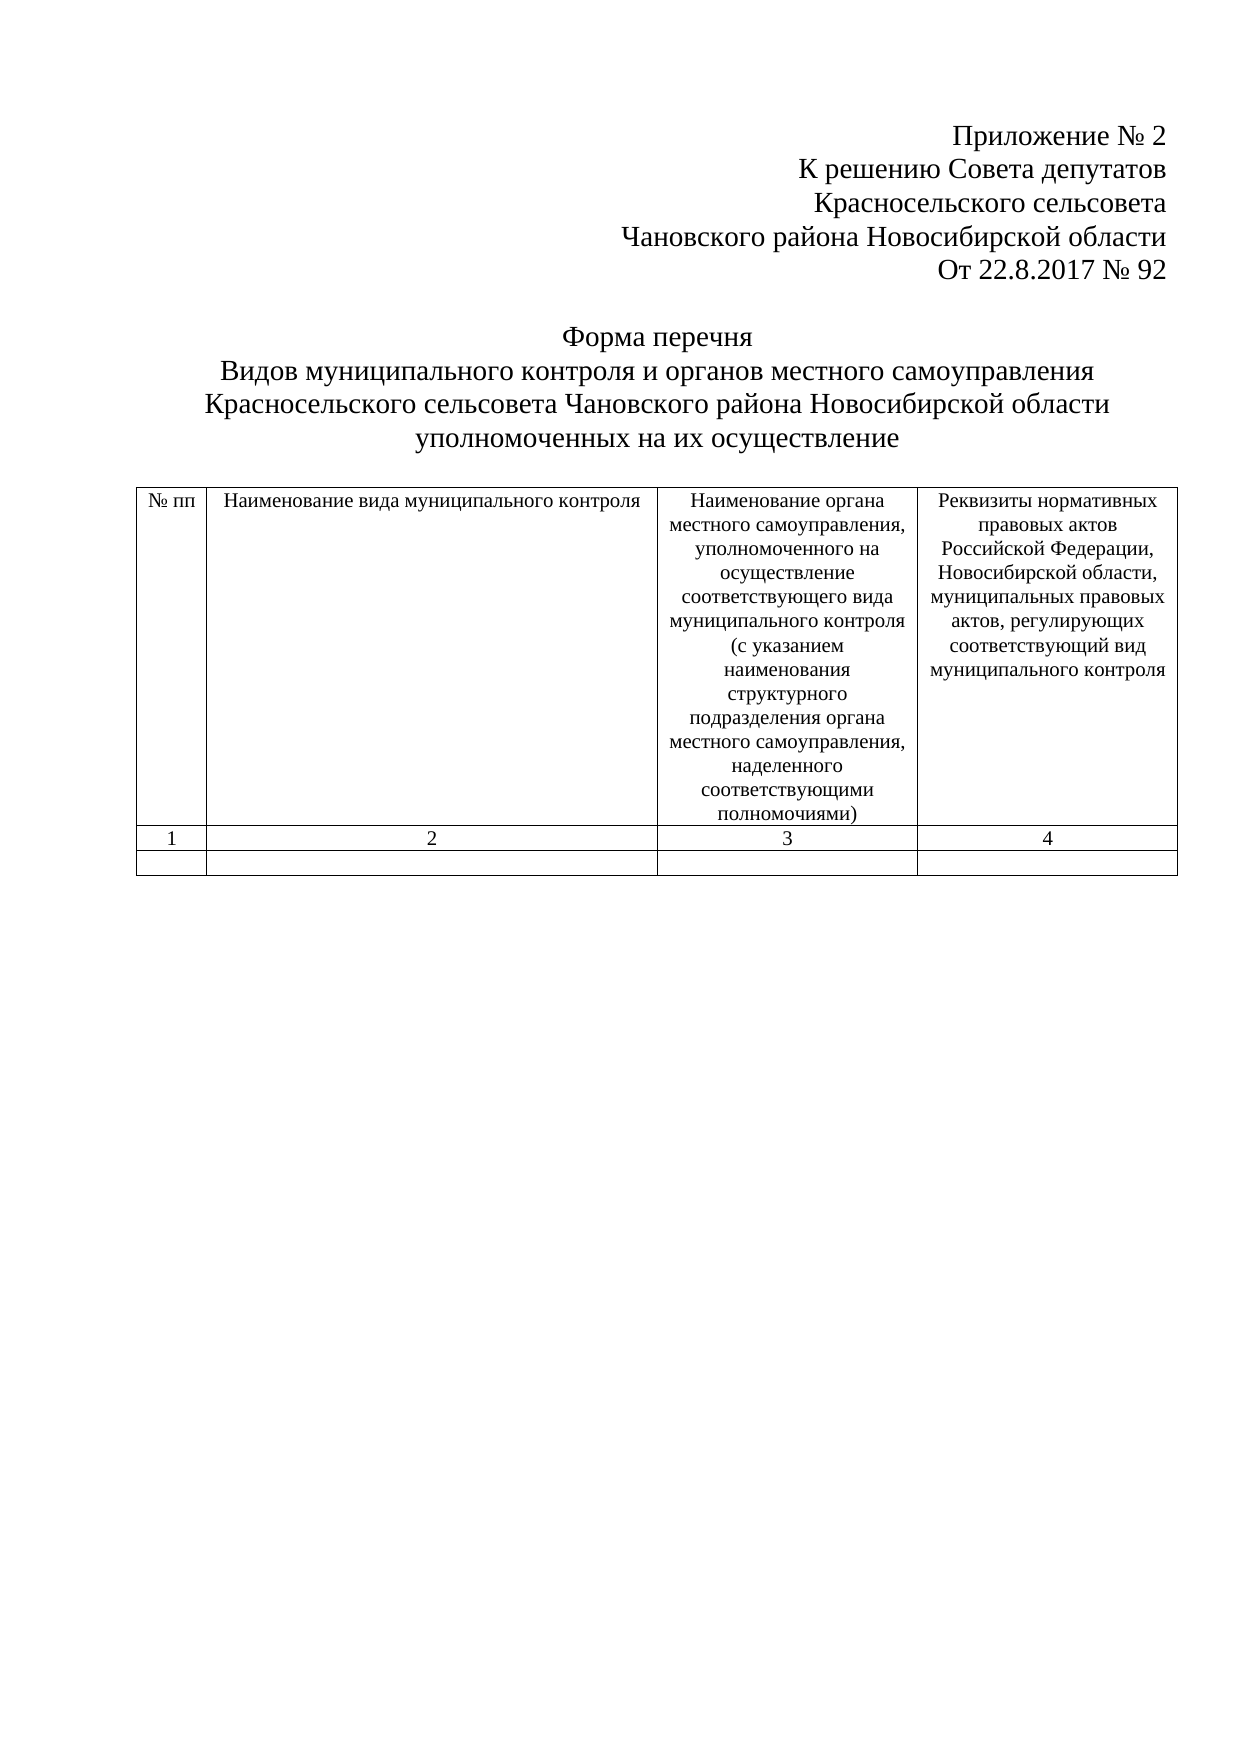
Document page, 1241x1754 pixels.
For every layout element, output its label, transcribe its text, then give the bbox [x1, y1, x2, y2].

text Видов муниципального контроля и органов местного самоуправления Красносельского сельсовета Чановского района Новосибирской области уполномоченных на их осуществление [148, 353, 1167, 453]
text Чановского района Новосибирской области [148, 219, 1167, 252]
table_header Реквизиты нормативных правовых актов Российской Федерации, Новосибирской области, муниципальных правовых актов, регулирующих соответствующий вид муниципального контроля [918, 488, 1177, 825]
table_cell [658, 851, 917, 875]
text Форма перечня [148, 319, 1167, 353]
table_cell [918, 851, 1177, 875]
text От 22.8.2017 № 92 [148, 252, 1167, 286]
text Красносельского сельсовета [148, 185, 1167, 219]
table_header № пп [137, 488, 206, 825]
table_cell 4 [918, 826, 1177, 850]
table_cell 3 [658, 826, 917, 850]
table_cell [207, 851, 657, 875]
text К решению Совета депутатов [148, 152, 1167, 185]
table_cell 2 [207, 826, 657, 850]
table_header Наименование органа местного самоуправления, уполномоченного на осуществление соответствующего вида муниципального контроля (с указанием наименования структурного подразделения органа местного самоуправления, наделенного соответствующими полномочиями) [658, 488, 917, 825]
text Приложение № 2 [148, 118, 1167, 152]
table_cell 1 [137, 826, 206, 850]
table_cell [137, 851, 206, 875]
table_header Наименование вида муниципального контроля [207, 488, 657, 825]
